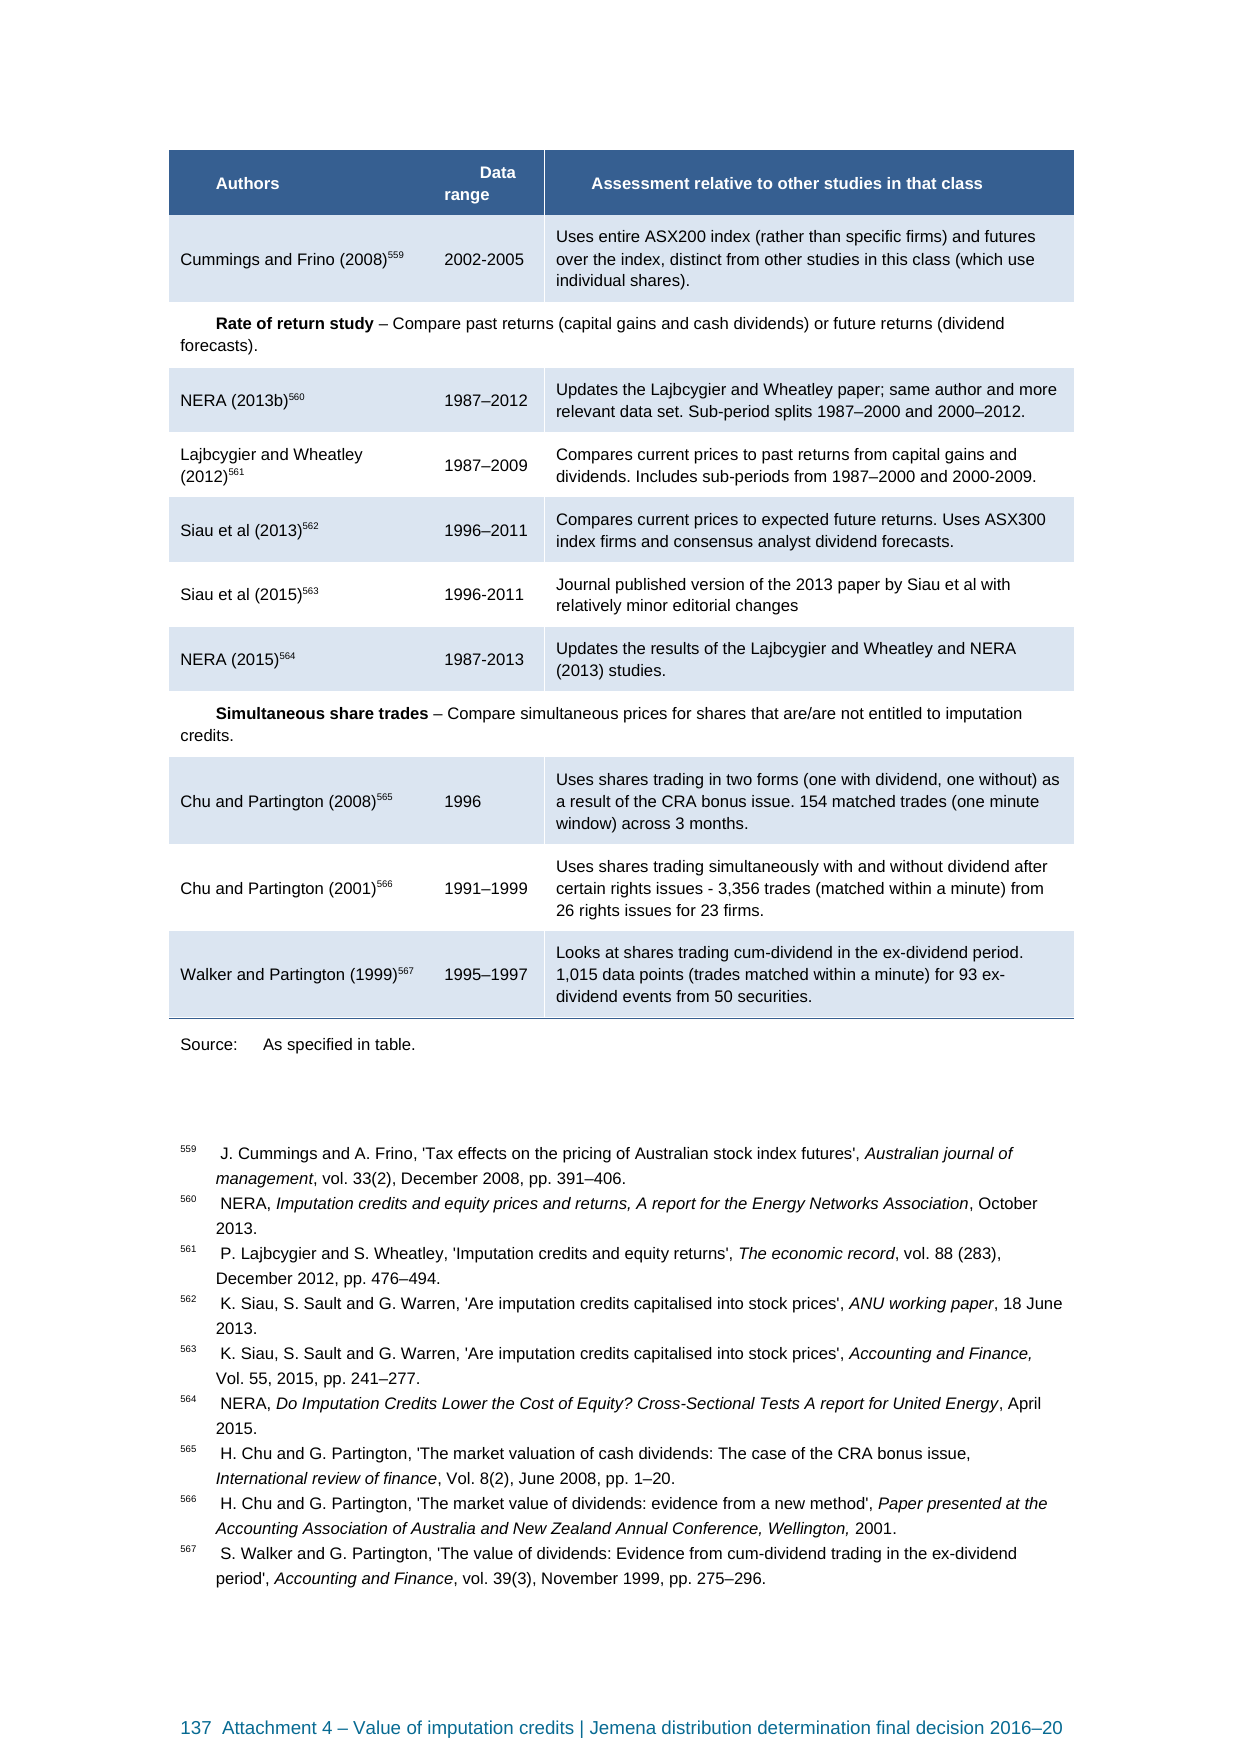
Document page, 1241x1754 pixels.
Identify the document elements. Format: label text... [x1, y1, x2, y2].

table_cell Chu and Partington (2008) [169, 757, 433, 844]
picture [820, 1724, 824, 1734]
table_cell Walker and Partington (1999) [169, 931, 433, 1017]
table_cell 1987–2012 [433, 368, 544, 432]
table_cell Siau et al (2015) [169, 562, 433, 627]
table_header Assessment relative to other studies in that class [545, 150, 1074, 215]
table_cell Uses shares trading simultaneously with and without dividend after certain rights issues - 3,356 trades (matched within a minute) from 26 rights issues for 23 firms. [545, 844, 1074, 931]
table_cell Compares current prices to expected future returns. Uses ASX300 index firms and consensus analyst dividend forecasts. [545, 497, 1074, 562]
table_cell NERA (2015) [169, 627, 433, 691]
table_cell 1996–2011 [433, 497, 544, 562]
table_cell Uses entire ASX200 index (rather than specific firms) and futures over the index, distinct from other studies in this class (which use individual shares). [545, 215, 1074, 302]
text Source: As specified in table. [180, 1035, 1063, 1054]
table_cell Rate of return study – Compare past returns (capital gains and cash dividends) or future returns (dividend forecasts). [169, 302, 1074, 367]
table_cell Simultaneous share trades – Compare simultaneous prices for shares that are/are not entitled to imputation credits. [169, 691, 1074, 757]
table_header Data range [433, 150, 544, 215]
table_cell 1987-2013 [433, 627, 544, 691]
table_cell Journal published version of the 2013 paper by Siau et al with relatively minor editorial changes [545, 562, 1074, 627]
table_cell 1996-2011 [433, 562, 544, 627]
table_cell 1995–1997 [433, 931, 544, 1017]
table_cell Chu and Partington (2001) [169, 844, 433, 931]
table_cell 2002-2005 [433, 215, 544, 302]
table_header Authors [169, 150, 433, 215]
table_cell Lajbcygier and Wheatley (2012) [169, 432, 433, 497]
table_cell Updates the Lajbcygier and Wheatley paper; same author and more relevant data set. Sub-period splits 1987–2000 and 2000–2012. [545, 368, 1074, 432]
table_cell Looks at shares trading cum-dividend in the ex-dividend period. 1,015 data points (trades matched within a minute) for 93 ex-dividend events from 50 securities. [545, 931, 1074, 1017]
table_cell Compares current prices to past returns from capital gains and dividends. Includes sub-periods from 1987–2000 and 2000-2009. [545, 432, 1074, 497]
table_cell Cummings and Frino (2008) [169, 215, 433, 302]
table_cell 1996 [433, 757, 544, 844]
table_cell NERA (2013b) [169, 368, 433, 432]
table_cell Updates the results of the Lajbcygier and Wheatley and NERA (2013) studies. [545, 627, 1074, 691]
table_cell Siau et al (2013) [169, 497, 433, 562]
table_cell 1991–1999 [433, 844, 544, 931]
table_cell 1987–2009 [433, 432, 544, 497]
table_cell Uses shares trading in two forms (one with dividend, one without) as a result of the CRA bonus issue. 154 matched trades (one minute window) across 3 months. [545, 757, 1074, 844]
